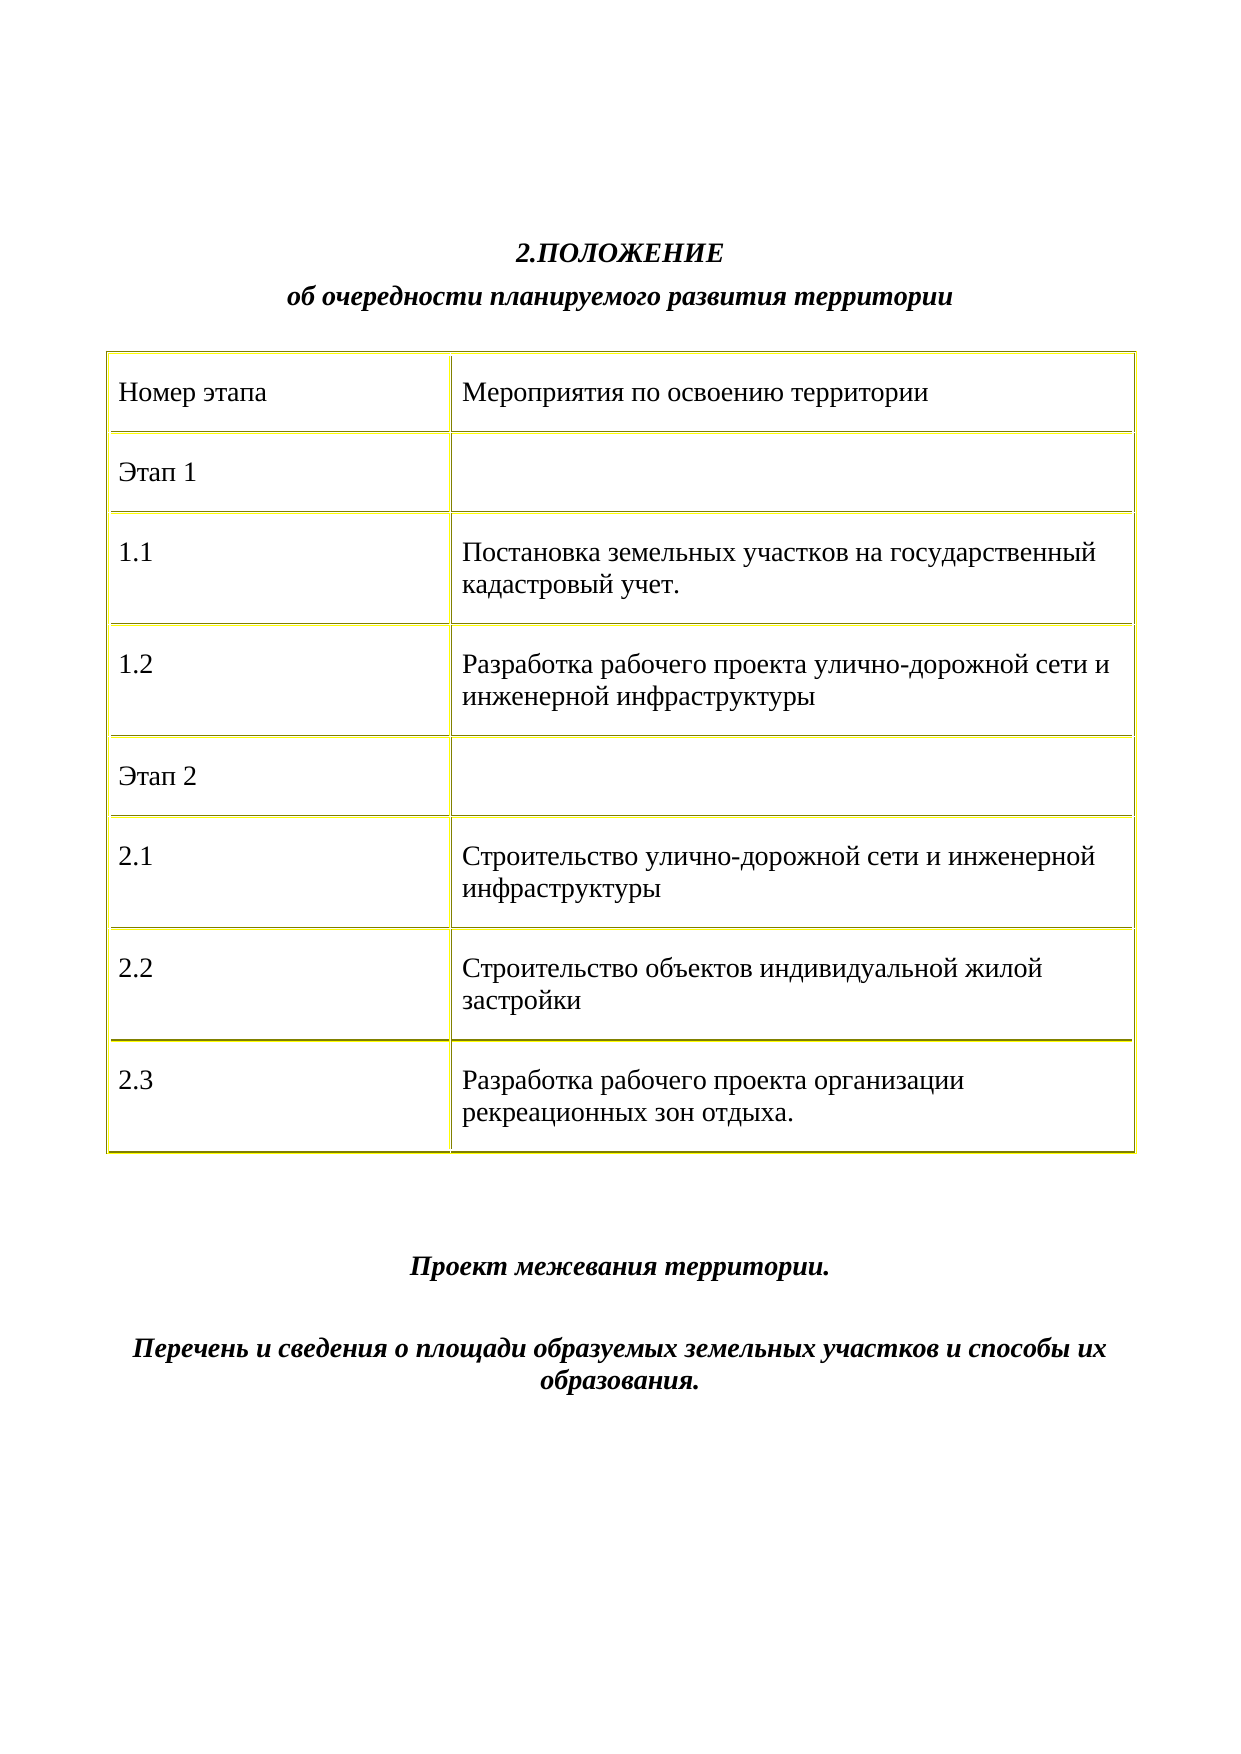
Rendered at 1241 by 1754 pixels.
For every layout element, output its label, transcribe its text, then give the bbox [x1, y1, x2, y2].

table_header Номер этапа [109, 354, 451, 431]
table_cell Разработка рабочего проекта организации рекреационных зон отдыха. [451, 1039, 1134, 1151]
table_cell [451, 431, 1135, 511]
table_cell Строительство объектов индивидуальной жилой застройки [451, 927, 1135, 1039]
table_cell Постановка земельных участков на государственный кадастровый учет. [451, 511, 1135, 623]
table_cell 2.2 [107, 927, 451, 1039]
text 2.ПОЛОЖЕНИЕ [118, 237, 1122, 269]
table_cell Этап 1 [107, 431, 451, 511]
table_cell Этап 2 [107, 735, 451, 815]
table_cell 2.3 [109, 1039, 451, 1151]
table_cell 1.1 [107, 511, 451, 623]
text Проект межевания территории. [118, 1250, 1122, 1282]
table_cell Строительство улично-дорожной сети и инженерной инфраструктуры [451, 815, 1135, 927]
text об очередности планируемого развития территории [118, 279, 1122, 311]
table_cell Разработка рабочего проекта улично-дорожной сети и инженерной инфраструктуры [451, 623, 1135, 735]
table_cell 2.1 [107, 815, 451, 927]
table_cell 1.2 [107, 623, 451, 735]
text Перечень и сведения о площади образуемых земельных участков и способы их образования. [118, 1332, 1122, 1396]
table_cell [451, 735, 1135, 815]
table_header Мероприятия по освоению территории [451, 354, 1134, 431]
